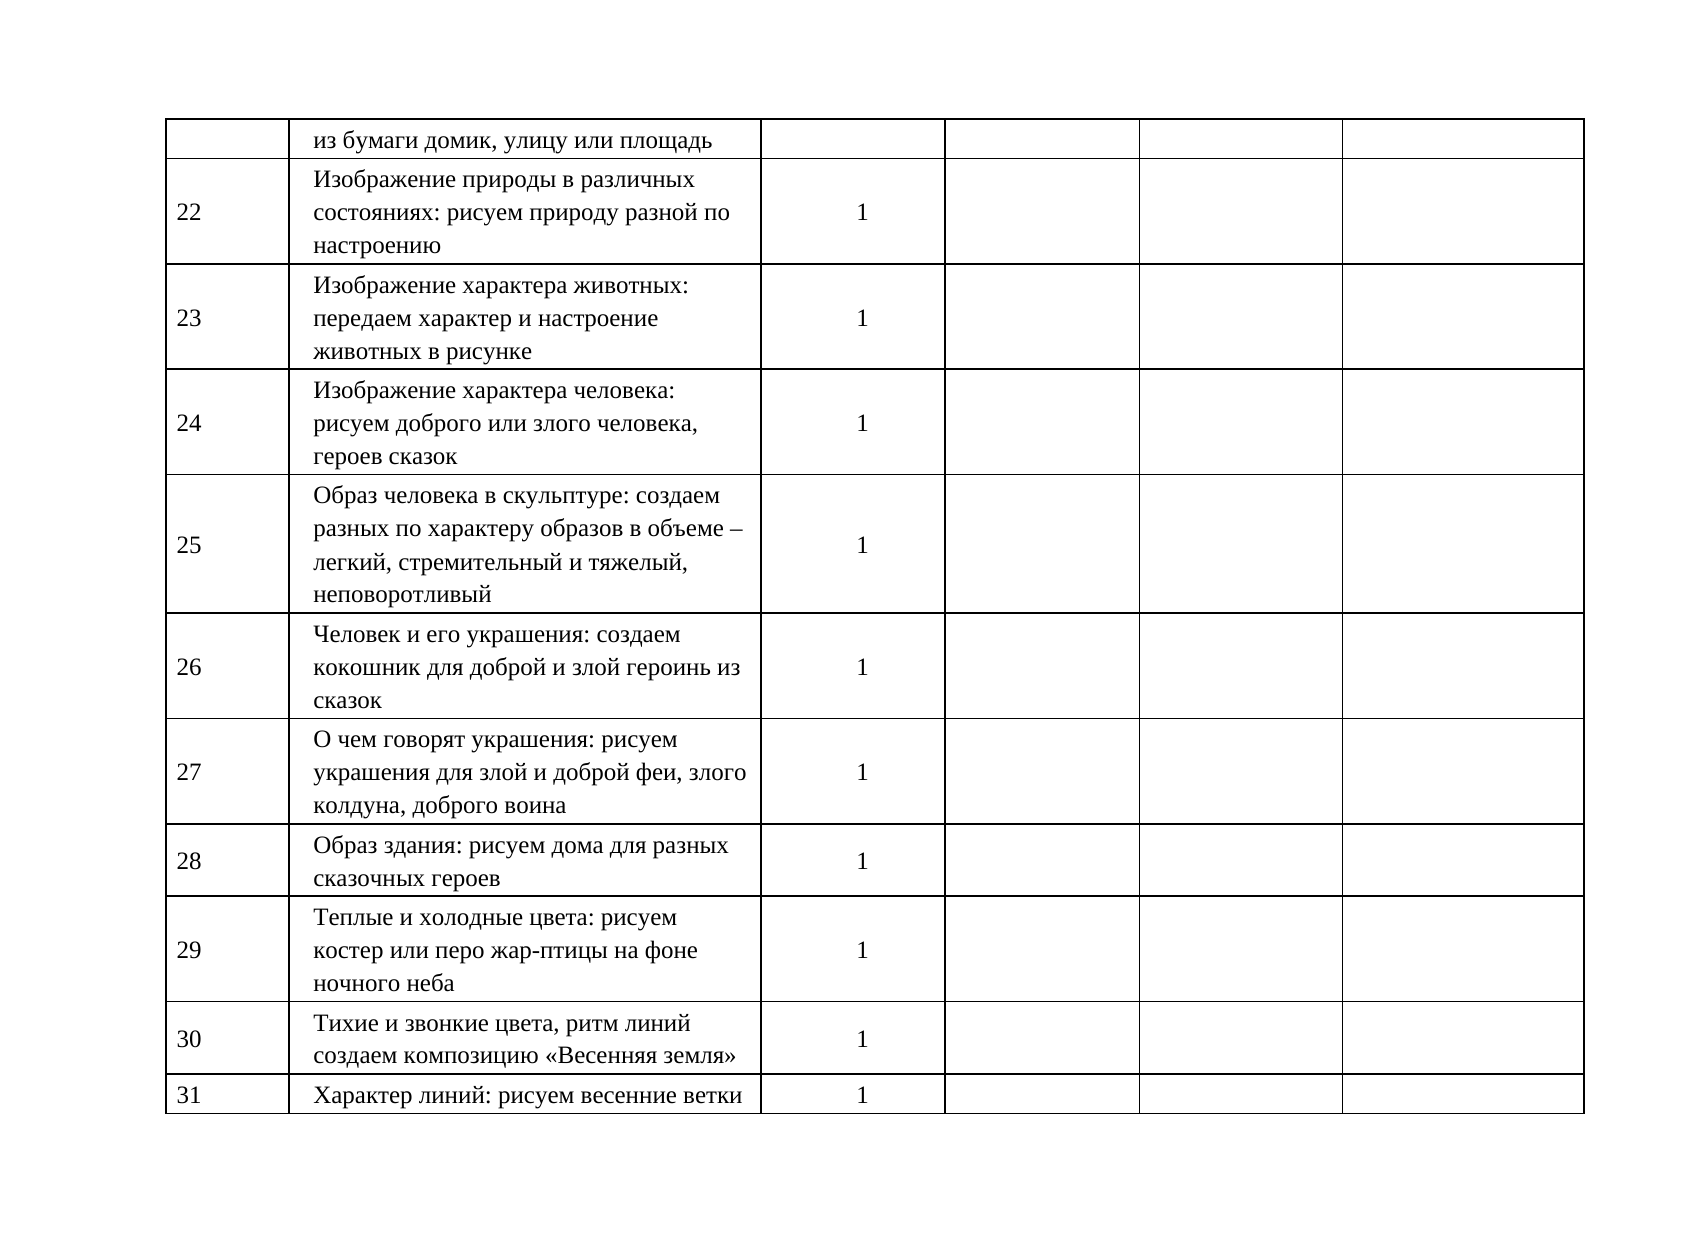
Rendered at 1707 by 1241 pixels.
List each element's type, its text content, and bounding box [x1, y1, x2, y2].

table_cell [1343, 159, 1583, 263]
table_cell 1 [762, 825, 944, 895]
table_cell 27 [167, 719, 288, 823]
table_cell 1 [762, 475, 944, 612]
table_cell [946, 265, 1139, 368]
table_cell [1343, 614, 1583, 718]
table_cell 22 [167, 159, 288, 263]
table_cell [1343, 825, 1583, 895]
table_cell Тихие и звонкие цвета, ритм линий создаем композицию «Весенняя земля» [290, 1002, 760, 1073]
table_cell 26 [167, 614, 288, 718]
table_cell [946, 825, 1139, 895]
table_cell [946, 1075, 1139, 1113]
table_cell [1140, 265, 1342, 368]
table_cell 30 [167, 1002, 288, 1073]
table_cell 1 [762, 370, 944, 474]
table_cell Образ здания: рисуем дома для разных сказочных героев [290, 825, 760, 895]
table_cell [946, 120, 1139, 157]
table_cell 31 [167, 1075, 288, 1113]
table_cell [946, 897, 1139, 1001]
table_cell 24 [167, 370, 288, 474]
table_cell 29 [167, 897, 288, 1001]
table_cell [1343, 1002, 1583, 1073]
table_cell [946, 719, 1139, 823]
table_cell [1343, 120, 1583, 157]
table_cell Изображение характера человека: рисуем доброго или злого человека, героев сказок [290, 370, 760, 474]
table_cell [1140, 159, 1342, 263]
table_cell 1 [762, 719, 944, 823]
table_cell [1343, 265, 1583, 368]
table_cell 28 [167, 825, 288, 895]
table_cell Образ человека в скульптуре: создаем разных по характеру образов в объеме – легкий, стремительный и тяжелый, неповоротливый [290, 475, 760, 612]
table_cell Теплые и холодные цвета: рисуем костер или перо жар-птицы на фоне ночного неба [290, 897, 760, 1001]
table_cell [1140, 614, 1342, 718]
table_cell 1 [762, 897, 944, 1001]
table_cell [1140, 1075, 1342, 1113]
table_cell [1140, 120, 1342, 157]
table_cell [1343, 370, 1583, 474]
table_cell Изображение природы в различных состояниях: рисуем природу разной по настроению [290, 159, 760, 263]
table_cell 1 [762, 159, 944, 263]
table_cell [290, 1075, 760, 1113]
table_cell [1140, 719, 1342, 823]
table_cell О чем говорят украшения: рисуем украшения для злой и доброй феи, злого колдуна, доброго воина [290, 719, 760, 823]
table_cell 25 [167, 475, 288, 612]
table_cell Изображение характера животных: передаем характер и настроение животных в рисунке [290, 265, 760, 368]
table_cell [946, 614, 1139, 718]
table_cell [1140, 897, 1342, 1001]
table_cell 1 [762, 614, 944, 718]
table_cell [946, 475, 1139, 612]
table_cell 1 [762, 1075, 944, 1113]
table_cell [1140, 1002, 1342, 1073]
table_cell 21 [167, 120, 288, 157]
table_cell [946, 370, 1139, 474]
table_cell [290, 120, 760, 157]
table_cell [1343, 897, 1583, 1001]
table_cell [1140, 370, 1342, 474]
table_cell [1140, 475, 1342, 612]
table_cell [1140, 825, 1342, 895]
table_cell 1 [762, 265, 944, 368]
table_cell [946, 159, 1139, 263]
table_cell [1343, 1075, 1583, 1113]
table_cell 23 [167, 265, 288, 368]
table_cell [946, 1002, 1139, 1073]
table_cell 1 [762, 120, 944, 157]
table_cell [1343, 719, 1583, 823]
table_cell 1 [762, 1002, 944, 1073]
table_cell [1343, 475, 1583, 612]
table_cell Человек и его украшения: создаем кокошник для доброй и злой героинь из сказок [290, 614, 760, 718]
